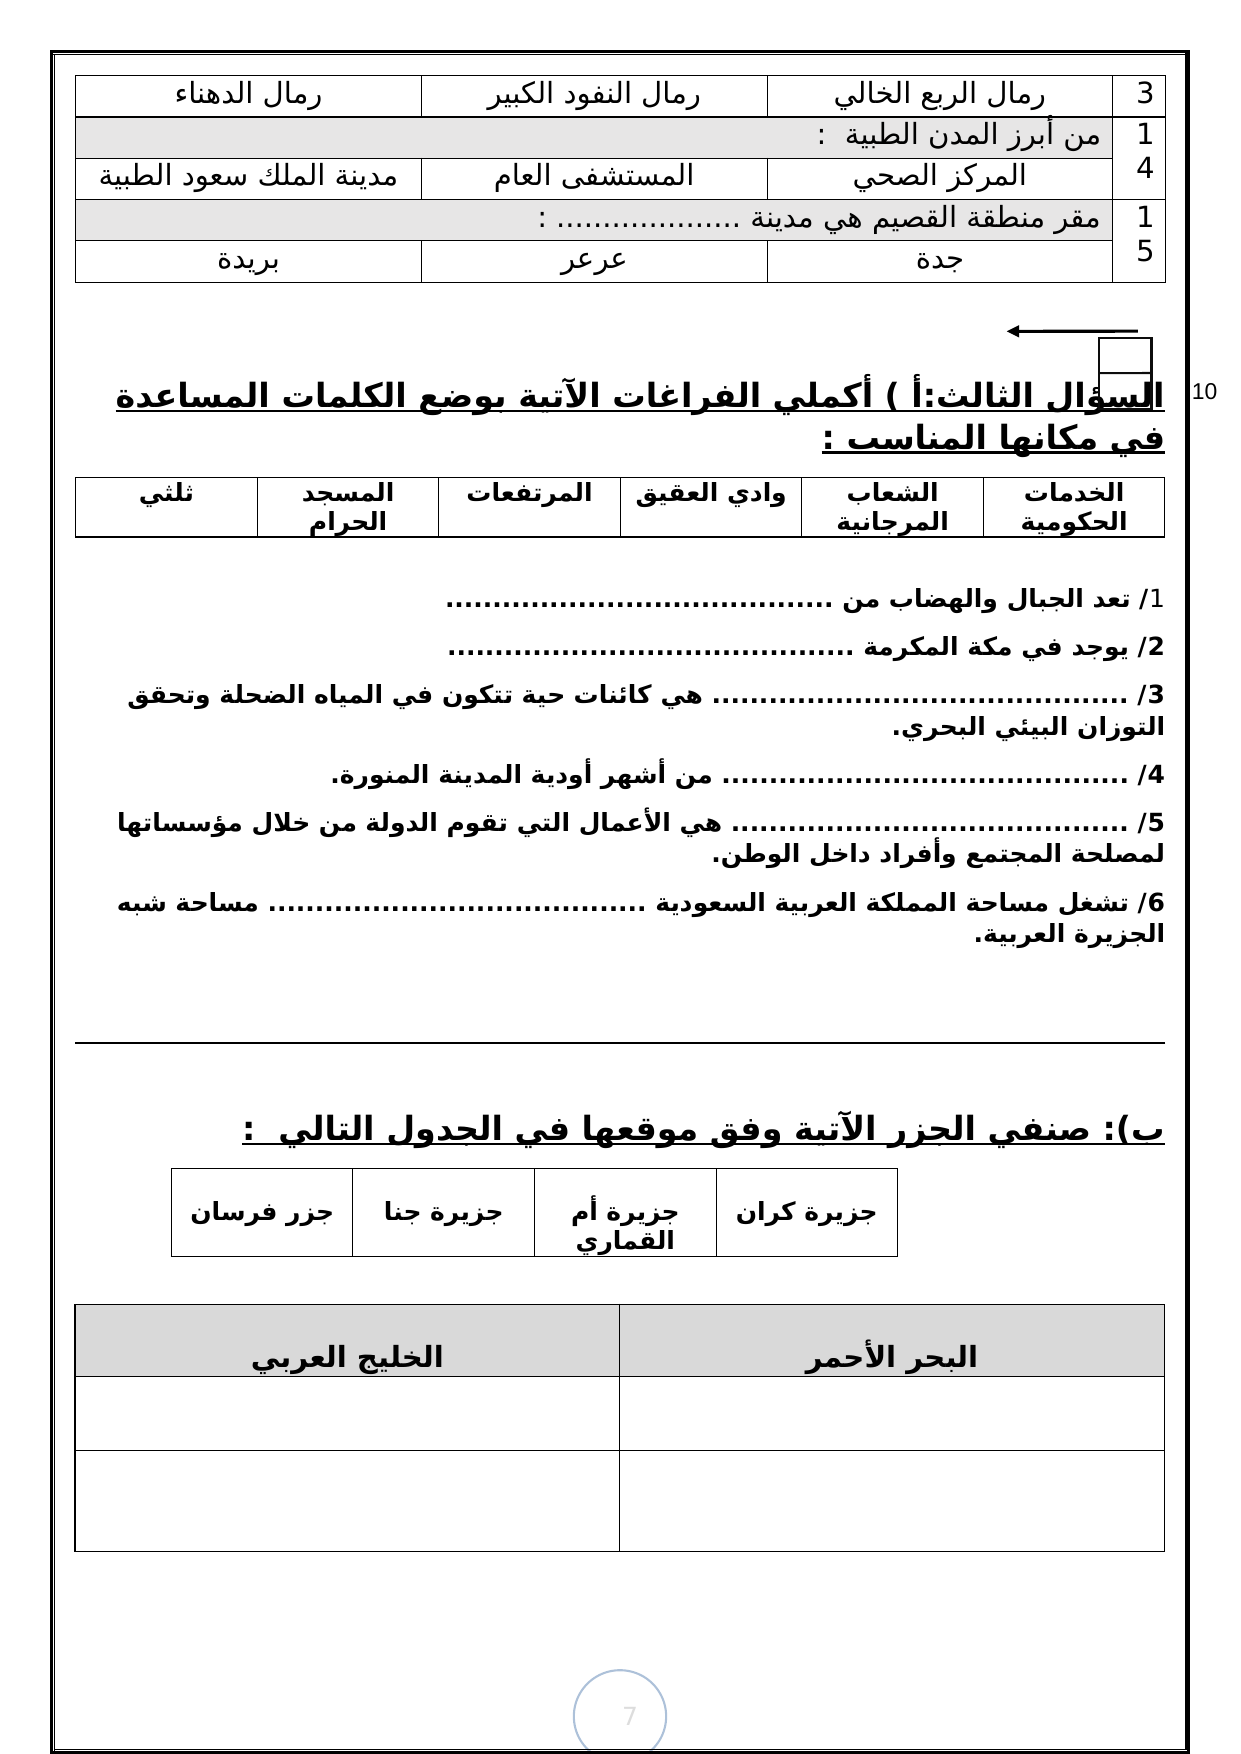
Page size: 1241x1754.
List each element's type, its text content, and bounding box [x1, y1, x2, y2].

text السؤال الثالث:أ ) أكملي الفراغات الآتية بوضع الكلمات المساعدة في مكانها المناسب : [75, 377, 1165, 457]
table_cell المستشفى العام [422, 159, 767, 199]
table_cell رمال الربع الخالي [768, 76, 1112, 116]
table_cell [620, 1451, 1164, 1551]
text ب): صنفي الجزر الآتية وفق موقعها في الجدول التالي : [75, 1109, 1165, 1148]
table_cell عرعر [422, 241, 767, 282]
table_cell المركز الصحي [768, 159, 1112, 199]
text 2/ يوجد في مكة المكرمة ........................................... [75, 632, 1165, 662]
table_cell مدينة الملك سعود الطبية [76, 159, 421, 199]
table_cell 14 [1113, 118, 1165, 199]
table_cell 15 [1113, 200, 1165, 282]
table_header الشعاب المرجانية [802, 478, 983, 536]
table_header جزيرة كران [717, 1169, 897, 1256]
text 4/ ........................................... من أشهر أودية المدينة المنورة. [75, 760, 1165, 789]
text 5/ .......................................... هي الأعمال التي تقوم الدولة من خلال مؤسساتها لمصلحة المجتمع وأفراد داخل الوطن. [75, 808, 1165, 869]
table_header المسجد الحرام [258, 478, 438, 536]
table_cell جدة [768, 241, 1112, 282]
text 3/ ............................................ هي كائنات حية تتكون في المياه الضحلة وتحقق التوزان البيئي البحري. [75, 681, 1165, 741]
table_cell من أبرز المدن الطبية : [76, 118, 1112, 158]
table_cell رمال الدهناء [76, 76, 421, 116]
table_header جزيرة جنا [353, 1169, 534, 1256]
table_header جزيرة أم القماري [535, 1169, 716, 1256]
table_header الخدمات الحكومية [984, 478, 1164, 536]
table_cell [76, 1451, 619, 1551]
table_header الخليج العربي [76, 1305, 619, 1376]
table_header جزر فرسان [172, 1169, 352, 1256]
table_cell رمال النفود الكبير [422, 76, 767, 116]
text 6/ تشغل مساحة المملكة العربية السعودية ........................................ مساحة شبه الجزيرة العربية. [75, 888, 1165, 948]
table_cell بريدة [76, 241, 421, 282]
table_cell 13 [1113, 76, 1165, 116]
text 1/ تعد الجبال والهضاب من ......................................... [75, 584, 1165, 613]
table_header وادي العقيق [621, 478, 801, 536]
table_header ثلثي [76, 478, 257, 536]
table_cell مقر منطقة القصيم هي مدينة .................... : [76, 200, 1112, 240]
table_cell [620, 1377, 1164, 1449]
table_header البحر الأحمر [620, 1305, 1164, 1376]
table_header المرتفعات [439, 478, 620, 536]
table_cell [76, 1377, 619, 1449]
